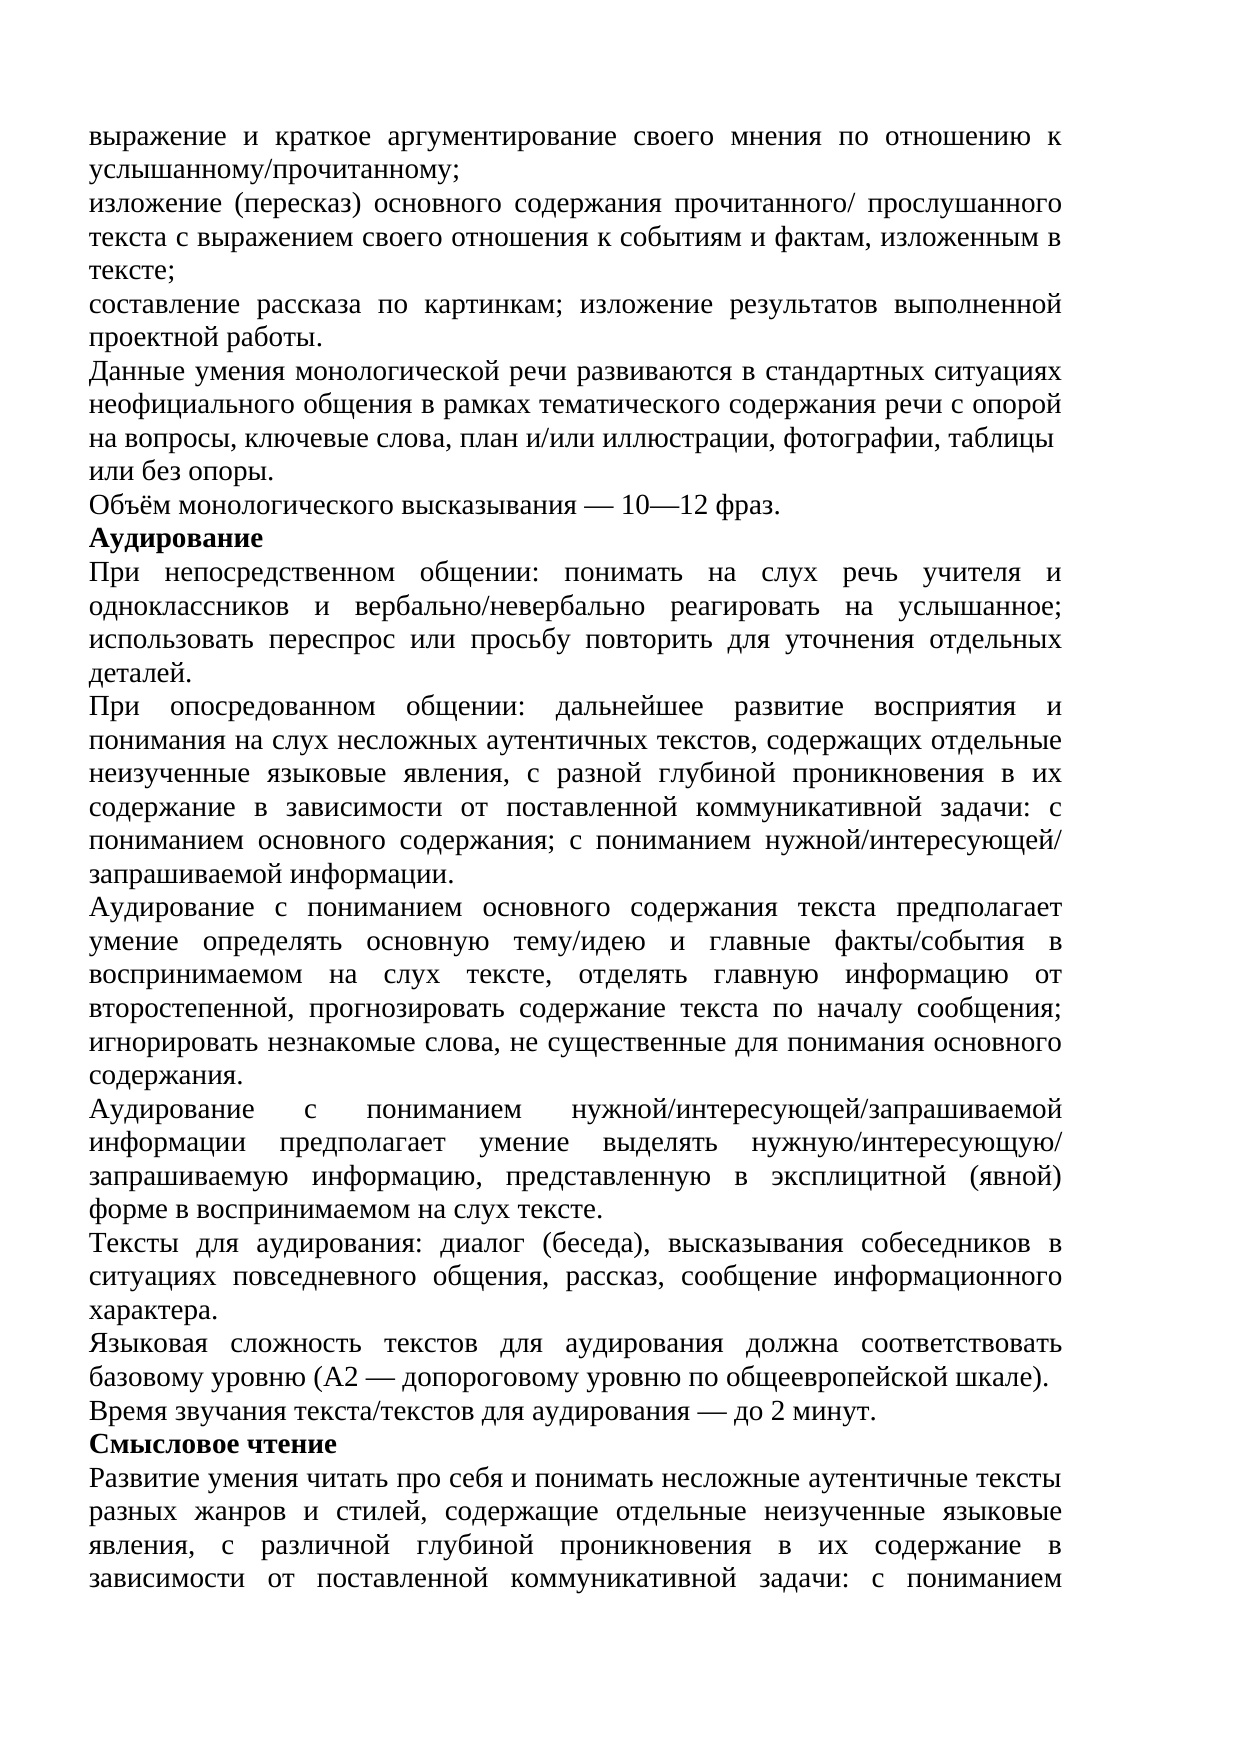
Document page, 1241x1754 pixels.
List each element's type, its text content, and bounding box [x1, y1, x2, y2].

text Аудирование [88, 521, 1063, 554]
text Тексты для аудирования: диалог (беседа), высказывания собеседников в ситуациях повседневного общения, рассказ, сообщение информационного характера. [88, 1225, 1063, 1326]
text изложение (пересказ) основного содержания прочитанного/ прослушанного текста с выражением своего отношения к событиям и фактам, изложенным в тексте; [88, 185, 1063, 286]
text или без опоры. [88, 453, 1063, 487]
text Аудирование с пониманием основного содержания текста предполагает умение определять основную тему/идею и главные факты/события в воспринимаемом на слух тексте, отделять главную информацию от второстепенной, прогнозировать содержание текста по началу сообщения; игнорировать незнакомые слова, не существенные для понимания основного содержания. [88, 889, 1063, 1091]
text При непосредственном общении: понимать на слух речь учителя и одноклассников и вербально/невербально реагировать на услышанное; использовать переспрос или просьбу повторить для уточнения отдельных деталей. [88, 554, 1063, 688]
text выражение и краткое аргументирование своего мнения по отношению к услышанному/прочитанному; [88, 118, 1063, 185]
text Время звучания текста/текстов для аудирования — до 2 минут. [88, 1393, 1063, 1426]
text Смысловое чтение [88, 1426, 1063, 1460]
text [88, 1460, 1063, 1594]
text Языковая сложность текстов для аудирования должна соответствовать базовому уровню (А2 — допороговому уровню по общеевропейской шкале). [88, 1326, 1063, 1393]
text Объём монологического высказывания — 10—12 фраз. [88, 487, 1063, 521]
text составление рассказа по картинкам; изложение результатов выполненной проектной работы. [88, 286, 1063, 353]
text Данные умения монологической речи развиваются в стандартных ситуациях неофициального общения в рамках тематического содержания речи с опорой на вопросы, ключевые слова, план и/или иллюстрации, фотографии, таблицы [88, 353, 1063, 453]
text Аудирование с пониманием нужной/интересующей/запрашиваемой информации предполагает умение выделять нужную/интересующую/ запрашиваемую информацию, представленную в эксплицитной (явной) форме в воспринимаемом на слух тексте. [88, 1091, 1063, 1225]
text При опосредованном общении: дальнейшее развитие восприятия и понимания на слух несложных аутентичных текстов, содержащих отдельные неизученные языковые явления, с разной глубиной проникновения в их содержание в зависимости от поставленной коммуникативной задачи: с пониманием основного содержания; с пониманием нужной/интересующей/ запрашиваемой информации. [88, 688, 1063, 889]
